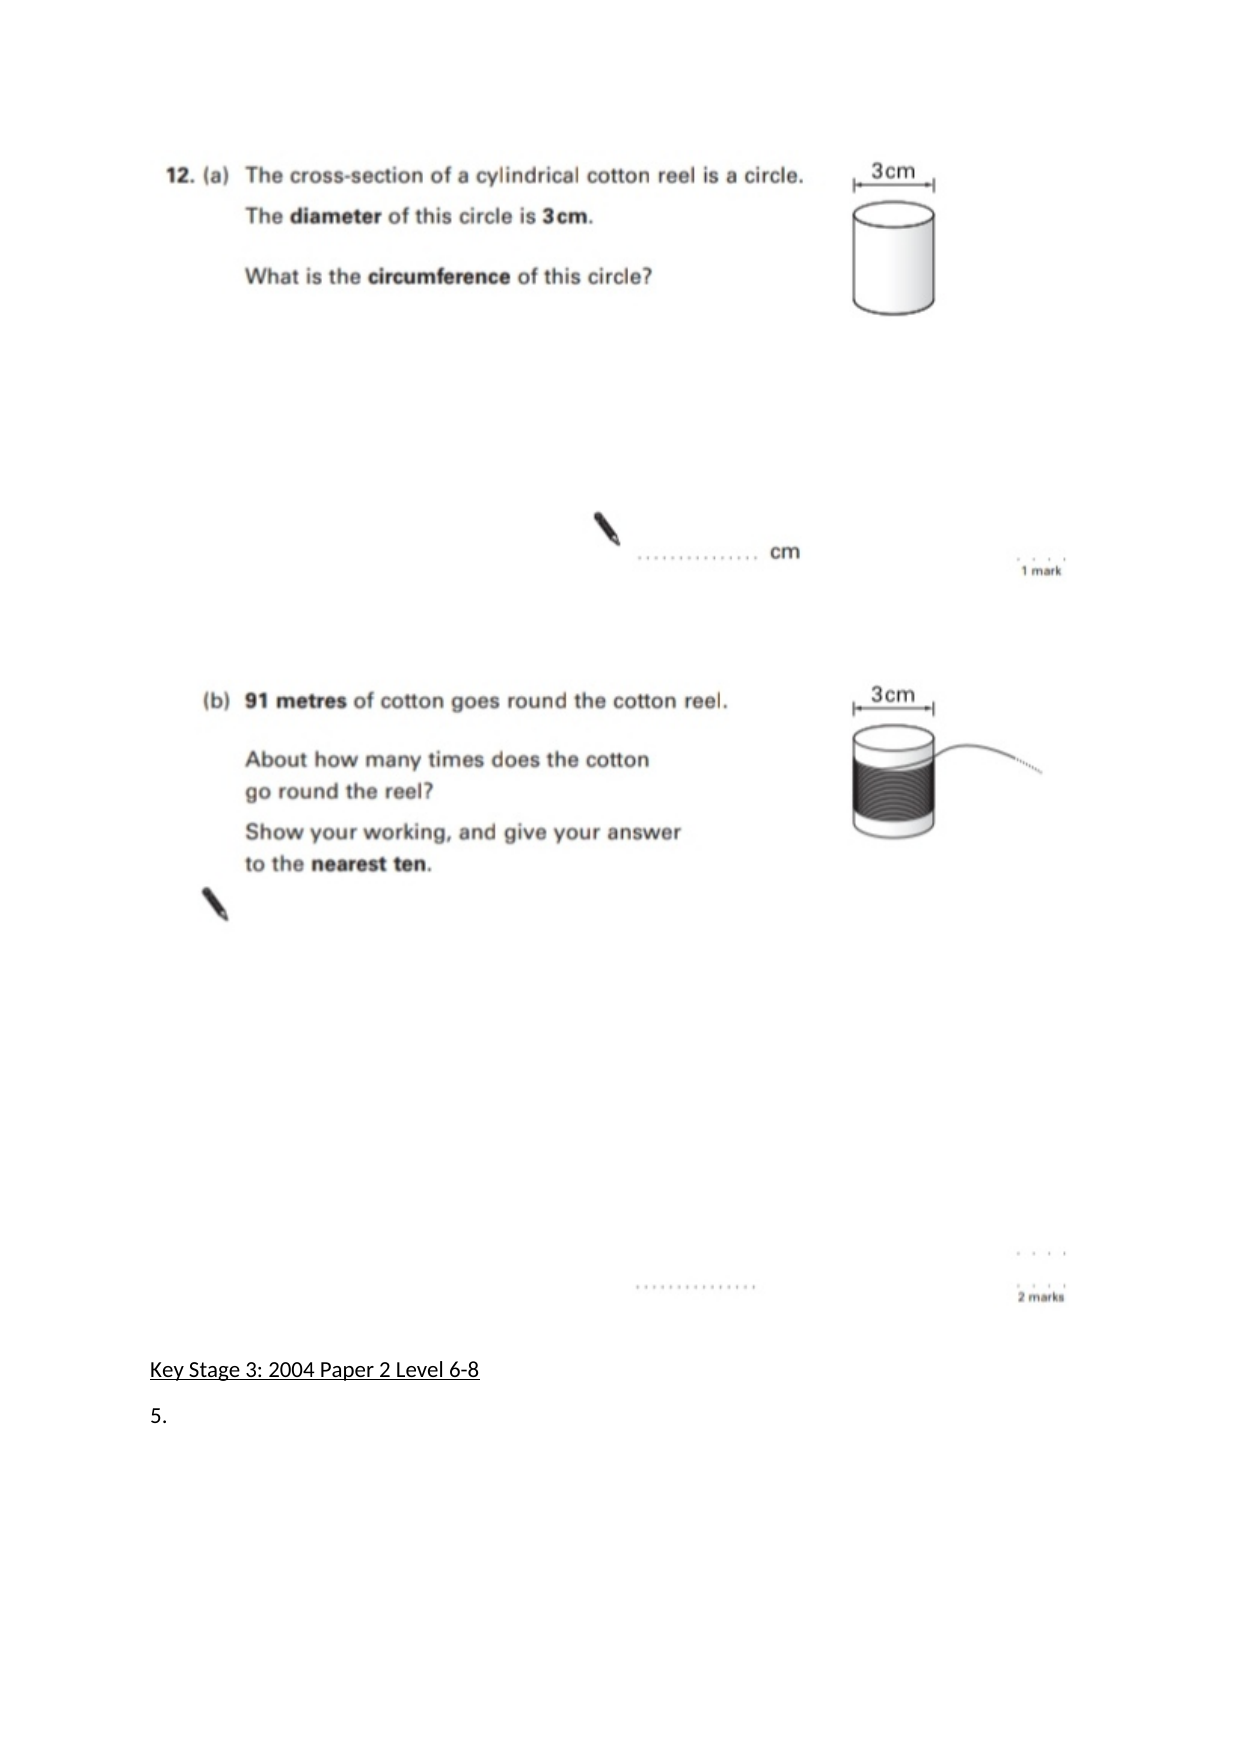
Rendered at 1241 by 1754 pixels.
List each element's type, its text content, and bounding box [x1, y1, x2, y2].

text 5. [150, 1402, 1090, 1429]
picture [150, 150, 1091, 1336]
text Key Stage 3: 2004 Paper 2 Level 6-8 [150, 1355, 1090, 1383]
